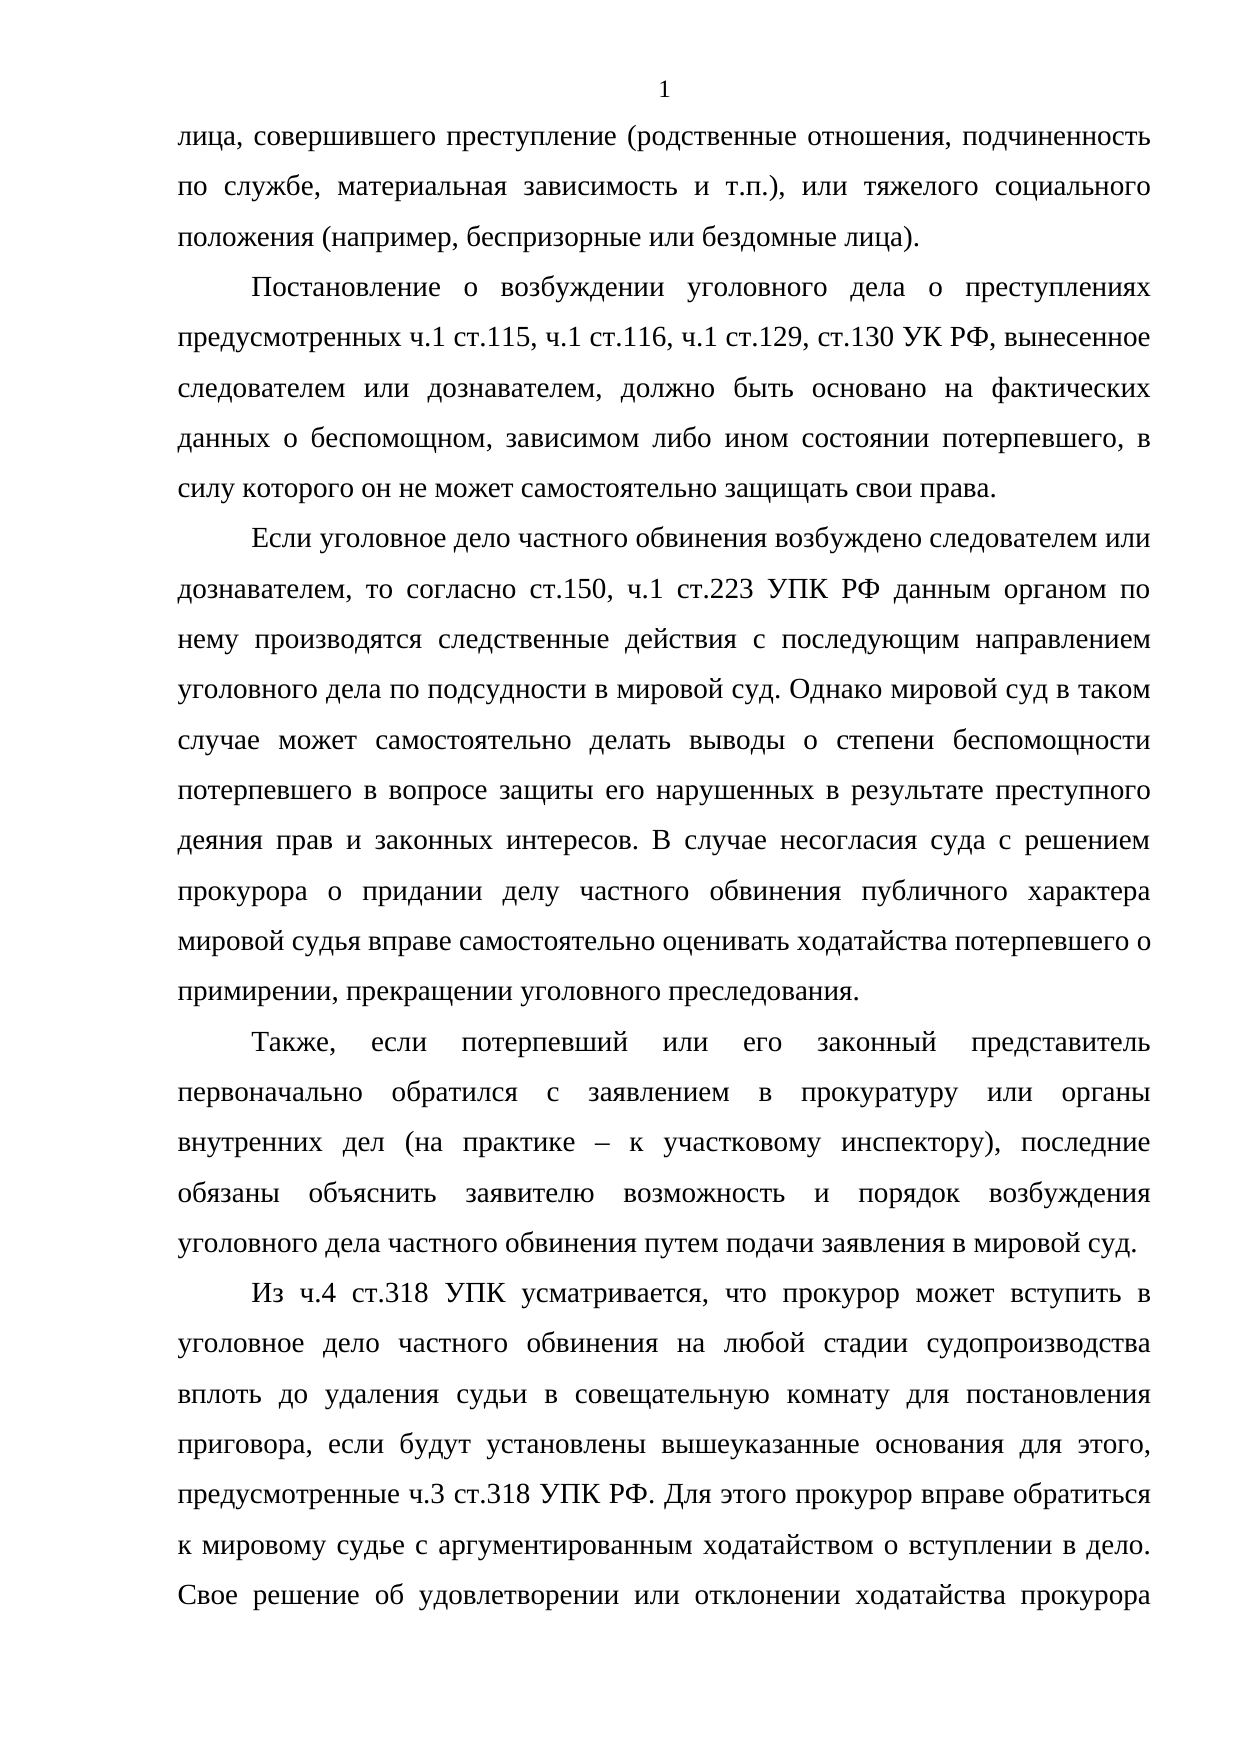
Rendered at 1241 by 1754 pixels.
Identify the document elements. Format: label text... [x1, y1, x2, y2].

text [177, 118, 1152, 252]
text Если уголовное дело частного обвинения возбуждено следователем или дознавателем, то согласно ст.150, ч.1 ст.223 УПК РФ данным органом по нему производятся следственные действия с последующим направлением уголовного дела по подсудности в мировой суд. Однако мировой суд в таком случае может самостоятельно делать выводы о степени беспомощности потерпевшего в вопросе защиты его нарушенных в результате преступного деяния прав и законных интересов. В случае несогласия суда с решением прокурора о придании делу частного обвинения публичного характера мировой судья вправе самостоятельно оценивать ходатайства потерпевшего о примирении, прекращении уголовного преследования. [177, 521, 1152, 1007]
text Также, если потерпевший или его законный представитель первоначально обратился с заявлением в прокуратуру или органы внутренних дел (на практике – к участковому инспектору), последние обязаны объяснить заявителю возможность и порядок возбуждения уголовного дела частного обвинения путем подачи заявления в мировой суд. [177, 1024, 1152, 1258]
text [177, 1275, 1152, 1611]
text Постановление о возбуждении уголовного дела о преступлениях предусмотренных ч.1 ст.115, ч.1 ст.116, ч.1 ст.129, ст.130 УК РФ, вынесенное следователем или дознавателем, должно быть основано на фактических данных о беспомощном, зависимом либо ином состоянии потерпевшего, в силу которого он не может самостоятельно защищать свои права. [177, 269, 1152, 504]
